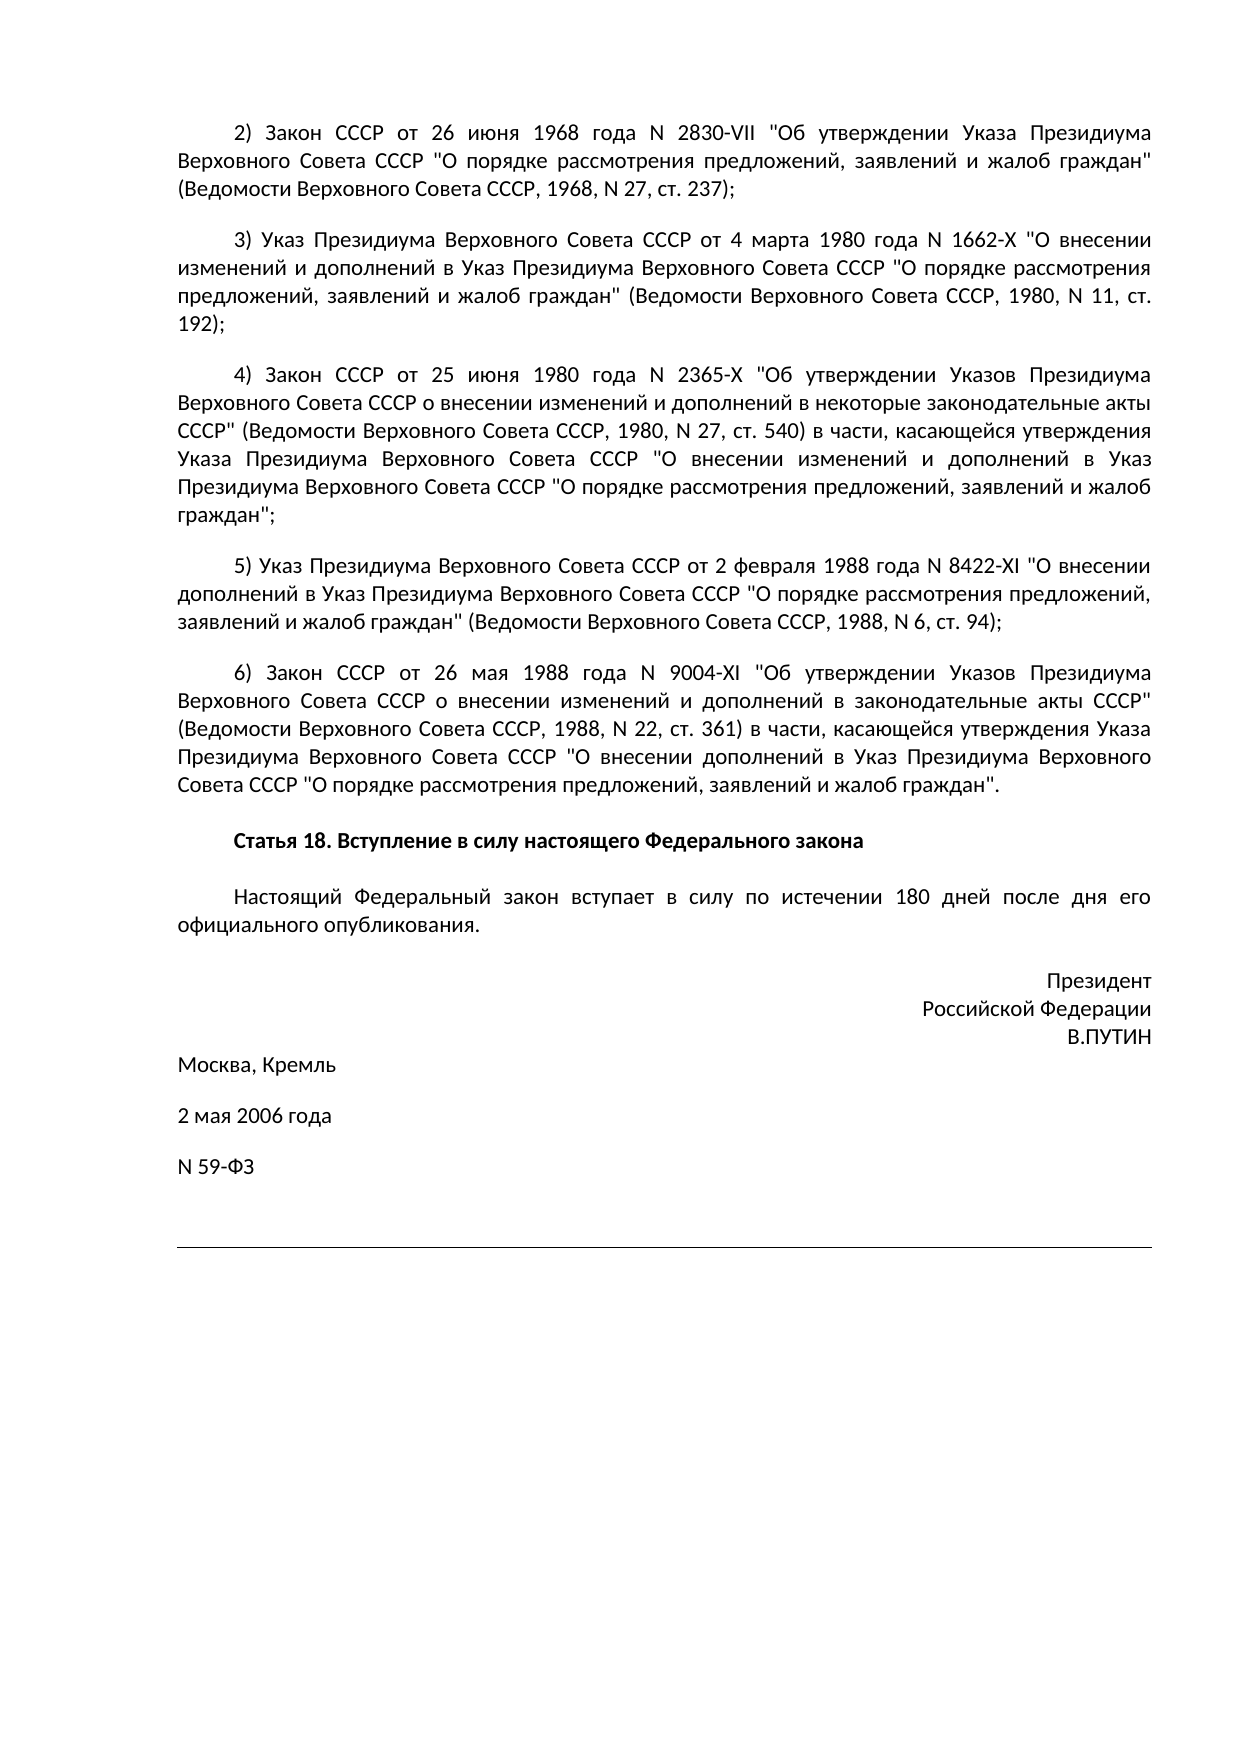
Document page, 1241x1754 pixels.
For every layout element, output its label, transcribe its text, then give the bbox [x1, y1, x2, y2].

text 2) Закон СССР от 26 июня 1968 года N 2830-VII "Об утверждении Указа Президиума Верховного Совета СССР "О порядке рассмотрения предложений, заявлений и жалоб граждан" (Ведомости Верховного Совета СССР, 1968, N 27, ст. 237); [177, 118, 1152, 202]
text 4) Закон СССР от 25 июня 1980 года N 2365-X "Об утверждении Указов Президиума Верховного Совета СССР о внесении изменений и дополнений в некоторые законодательные акты СССР" (Ведомости Верховного Совета СССР, 1980, N 27, ст. 540) в части, касающейся утверждения Указа Президиума Верховного Совета СССР "О внесении изменений и дополнений в Указ Президиума Верховного Совета СССР "О порядке рассмотрения предложений, заявлений и жалоб граждан"; [177, 360, 1152, 528]
title Статья 18. Вступление в силу настоящего Федерального закона [177, 826, 1152, 854]
text 5) Указ Президиума Верховного Совета СССР от 2 февраля 1988 года N 8422-XI "О внесении дополнений в Указ Президиума Верховного Совета СССР "О порядке рассмотрения предложений, заявлений и жалоб граждан" (Ведомости Верховного Совета СССР, 1988, N 6, ст. 94); [177, 551, 1152, 635]
text 3) Указ Президиума Верховного Совета СССР от 4 марта 1980 года N 1662-X "О внесении изменений и дополнений в Указ Президиума Верховного Совета СССР "О порядке рассмотрения предложений, заявлений и жалоб граждан" (Ведомости Верховного Совета СССР, 1980, N 11, ст. 192); [177, 225, 1152, 337]
text Российской Федерации [177, 994, 1152, 1022]
text 6) Закон СССР от 26 мая 1988 года N 9004-XI "Об утверждении Указов Президиума Верховного Совета СССР о внесении изменений и дополнений в законодательные акты СССР" (Ведомости Верховного Совета СССР, 1988, N 22, ст. 361) в части, касающейся утверждения Указа Президиума Верховного Совета СССР "О внесении дополнений в Указ Президиума Верховного Совета СССР "О порядке рассмотрения предложений, заявлений и жалоб граждан". [177, 658, 1152, 798]
text Москва, Кремль [177, 1050, 1152, 1078]
text N 59-ФЗ [177, 1152, 1152, 1180]
text Президент [177, 966, 1152, 994]
text В.ПУТИН [177, 1022, 1152, 1050]
text 2 мая 2006 года [177, 1101, 1152, 1129]
text Настоящий Федеральный закон вступает в силу по истечении 180 дней после дня его официального опубликования. [177, 882, 1152, 938]
